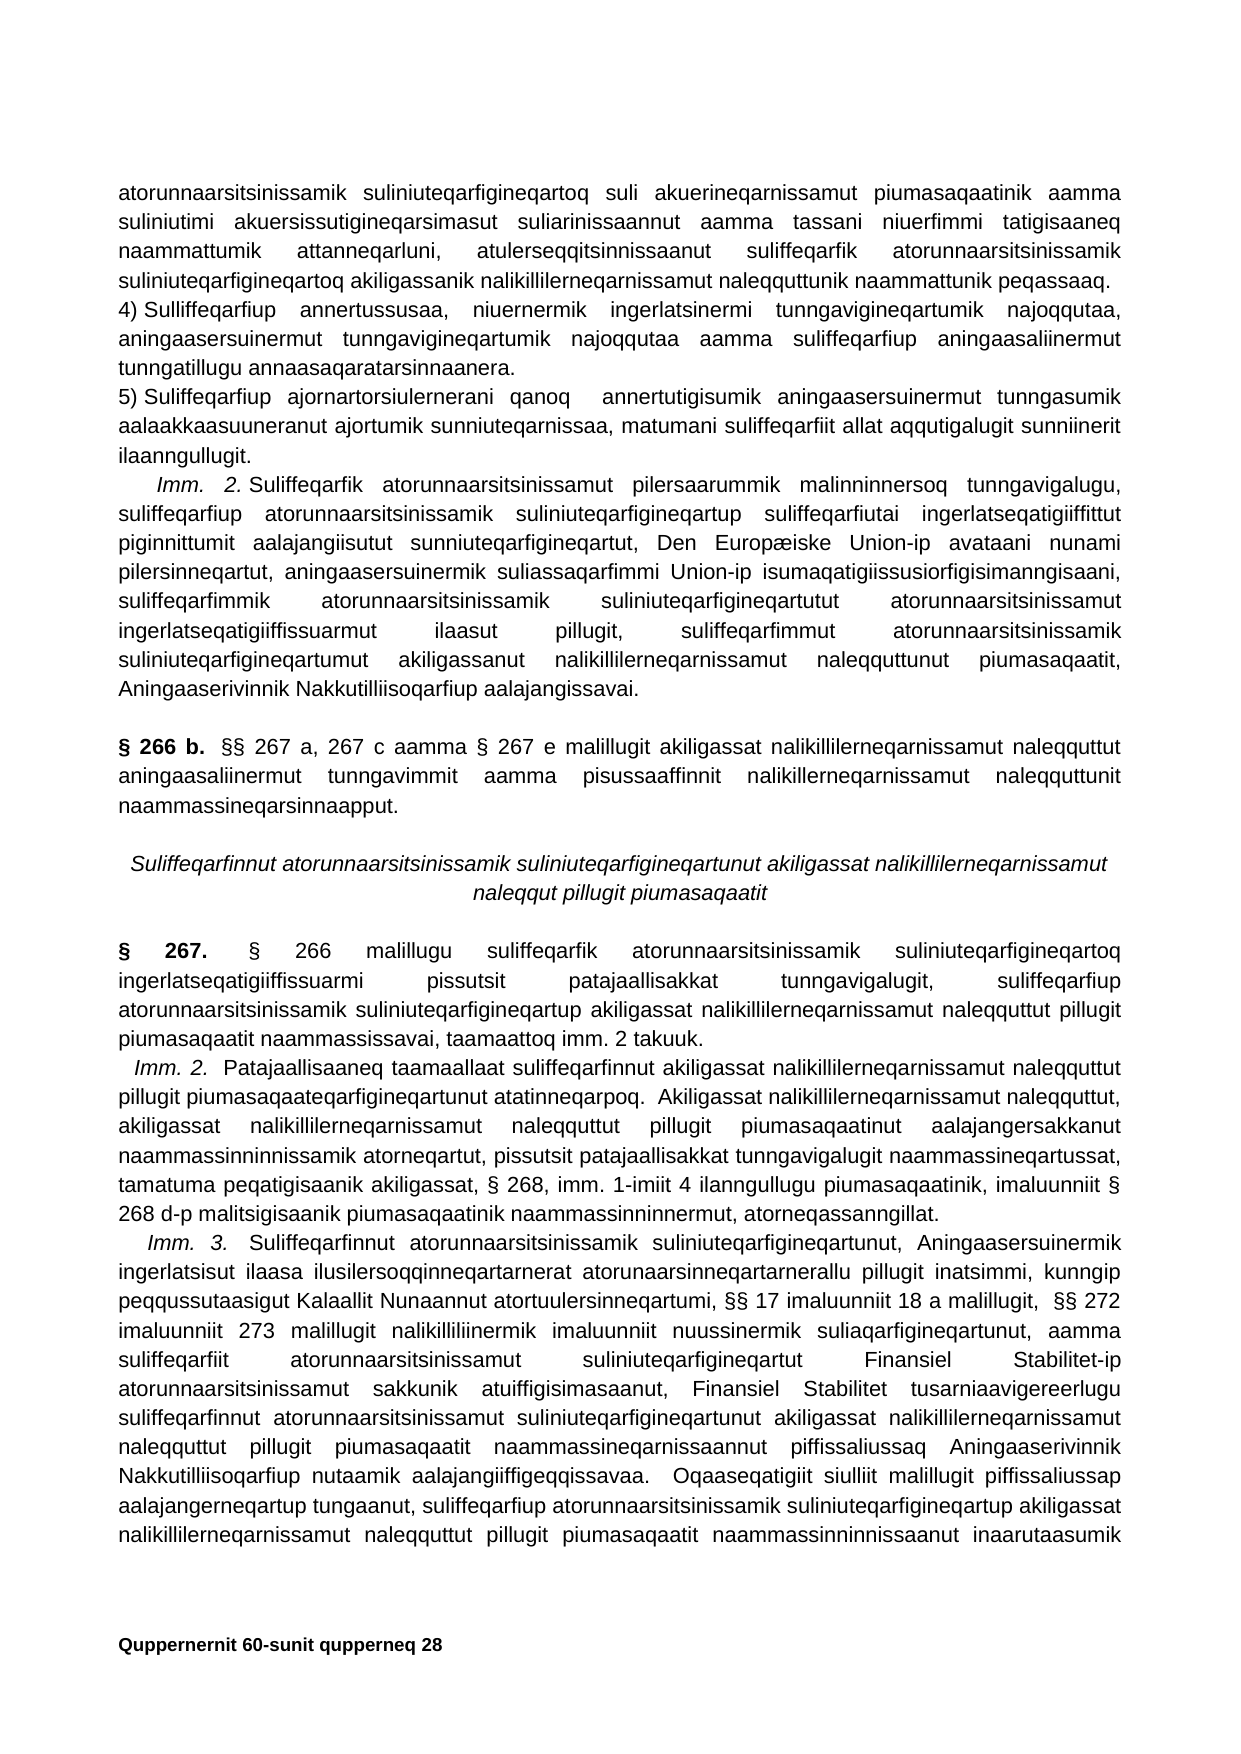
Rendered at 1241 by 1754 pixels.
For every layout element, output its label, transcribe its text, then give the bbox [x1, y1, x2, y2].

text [118, 177, 1122, 294]
text 5) Suliffeqarfiup ajornartorsiulernerani qanoq annertutigisumik aningaasersuinermut tunngasumik aalaakkaasuuneranut ajortumik sunniuteqarnissaa, matumani suliffeqarfiit allat aqqutigalugit sunniinerit ilaanngullugit. [118, 381, 1122, 469]
text Imm. 2. Patajaallisaaneq taamaallaat suliffeqarfinnut akiligassat nalikillilerneqarnissamut naleqquttut pillugit piumasaqaateqarfigineqartunut atatinneqarpoq. Akiligassat nalikillilerneqarnissamut naleqquttut, akiligassat nalikillilerneqarnissamut naleqquttut pillugit piumasaqaatinut aalajangersakkanut naammassinninnissamik atorneqartut, pissutsit patajaallisakkat tunngavigalugit naammassineqartussat, tamatuma peqatigisaanik akiligassat, § 268, imm. 1-imiit 4 ilanngullugu piumasaqaatinik, imaluunniit § 268 d-p malitsigisaanik piumasaqaatinik naammassinninnermut, atorneqassanngillat. [118, 1052, 1122, 1227]
text Suliffeqarfinnut atorunnaarsitsinissamik suliniuteqarfigineqartunut akiligassat nalikillilerneqarnissamut naleqqut pillugit piumasaqaatit [118, 848, 1122, 906]
text § 266 b. §§ 267 a, 267 c aamma § 267 e malillugit akiligassat nalikillilerneqarnissamut naleqquttut aningaasaliinermut tunngavimmit aamma pisussaaffinnit nalikillerneqarnissamut naleqquttunit naammassineqarsinnaapput. [118, 731, 1122, 819]
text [118, 1227, 1122, 1548]
text Imm. 2. Suliffeqarfik atorunnaarsitsinissamut pilersaarummik malinninnersoq tunngavigalugu, suliffeqarfiup atorunnaarsitsinissamik suliniuteqarfigineqartup suliffeqarfiutai ingerlatseqatigiiffittut piginnittumit aalajangiisutut sunniuteqarfigineqartut, Den Europæiske Union-ip avataani nunami pilersinneqartut, aningaasersuinermik suliassaqarfimmi Union-ip isumaqatigiissusiorfigisimanngisaani, suliffeqarfimmik atorunnaarsitsinissamik suliniuteqarfigineqartutut atorunnaarsitsinissamut ingerlatseqatigiiffissuarmut ilaasut pillugit, suliffeqarfimmut atorunnaarsitsinissamik suliniuteqarfigineqartumut akiligassanut nalikillilerneqarnissamut naleqquttunut piumasaqaatit, Aningaaserivinnik Nakkutilliisoqarfiup aalajangissavai. [118, 469, 1122, 702]
text § 267. § 266 malillugu suliffeqarfik atorunnaarsitsinissamik suliniuteqarfigineqartoq ingerlatseqatigiiffissuarmi pissutsit patajaallisakkat tunngavigalugit, suliffeqarfiup atorunnaarsitsinissamik suliniuteqarfigineqartup akiligassat nalikillilerneqarnissamut naleqquttut pillugit piumasaqaatit naammassissavai, taamaattoq imm. 2 takuuk. [118, 936, 1122, 1052]
text 4) Sulliffeqarfiup annertussusaa, niuernermik ingerlatsinermi tunngavigineqartumik najoqqutaa, aningaasersuinermut tunngavigineqartumik najoqqutaa aamma suliffeqarfiup aningaasaliinermut tunngatillugu annaasaqaratarsinnaanera. [118, 294, 1122, 381]
